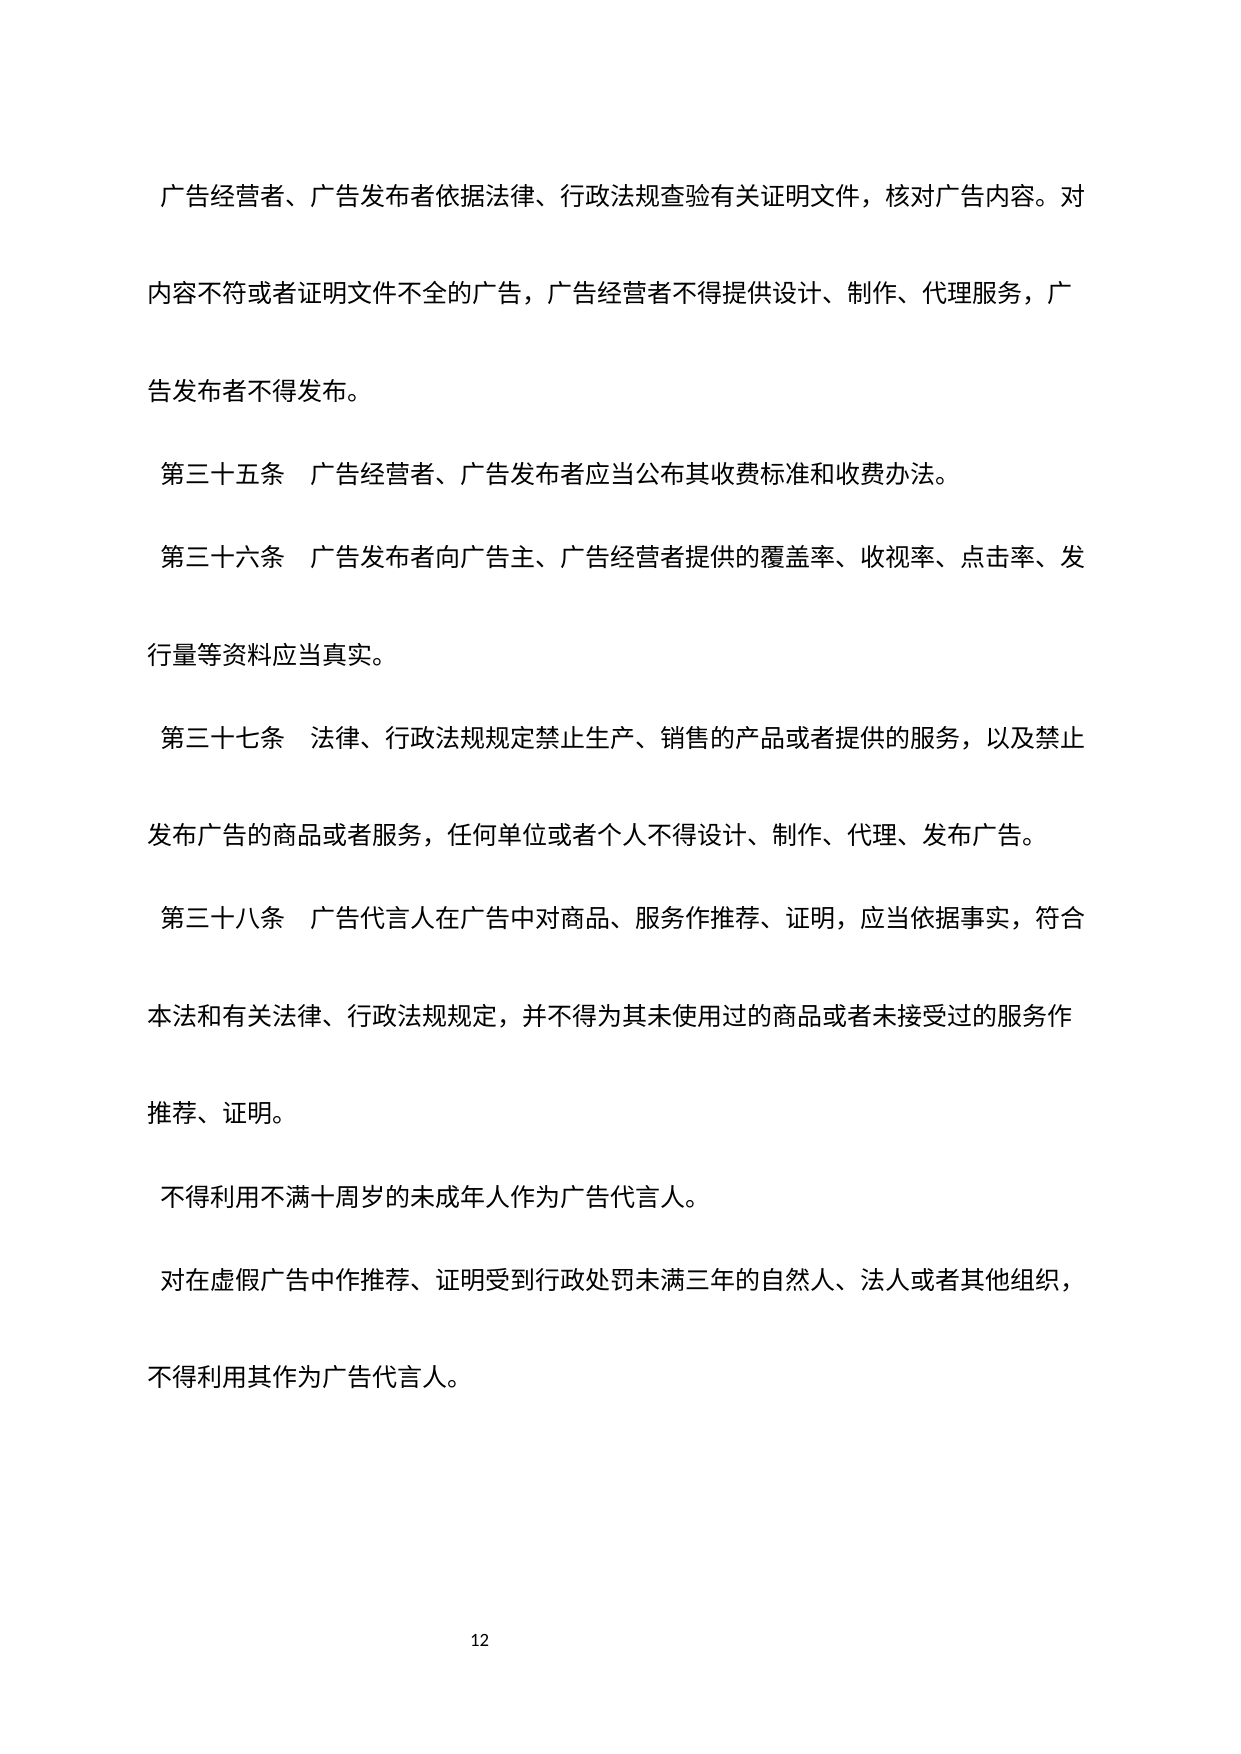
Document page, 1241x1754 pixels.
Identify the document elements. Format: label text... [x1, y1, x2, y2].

text 第三十七条 法律、行政法规规定禁止生产、销售的产品或者提供的服务，以及禁止发布广告的商品或者服务，任何单位或者个人不得设计、制作、代理、发布广告。 [148, 704, 1093, 866]
text 第三十八条 广告代言人在广告中对商品、服务作推荐、证明，应当依据事实，符合本法和有关法律、行政法规规定，并不得为其未使用过的商品或者未接受过的服务作推荐、证明。 [148, 884, 1093, 1144]
text 不得利用不满十周岁的未成年人作为广告代言人。 [148, 1163, 1093, 1228]
text 广告经营者、广告发布者依据法律、行政法规查验有关证明文件，核对广告内容。对内容不符或者证明文件不全的广告，广告经营者不得提供设计、制作、代理服务，广告发布者不得发布。 [148, 162, 1093, 422]
text 第三十六条 广告发布者向广告主、广告经营者提供的覆盖率、收视率、点击率、发行量等资料应当真实。 [148, 523, 1093, 686]
text 第三十五条 广告经营者、广告发布者应当公布其收费标准和收费办法。 [148, 440, 1093, 505]
text 对在虚假广告中作推荐、证明受到行政处罚未满三年的自然人、法人或者其他组织，不得利用其作为广告代言人。 [148, 1246, 1093, 1408]
